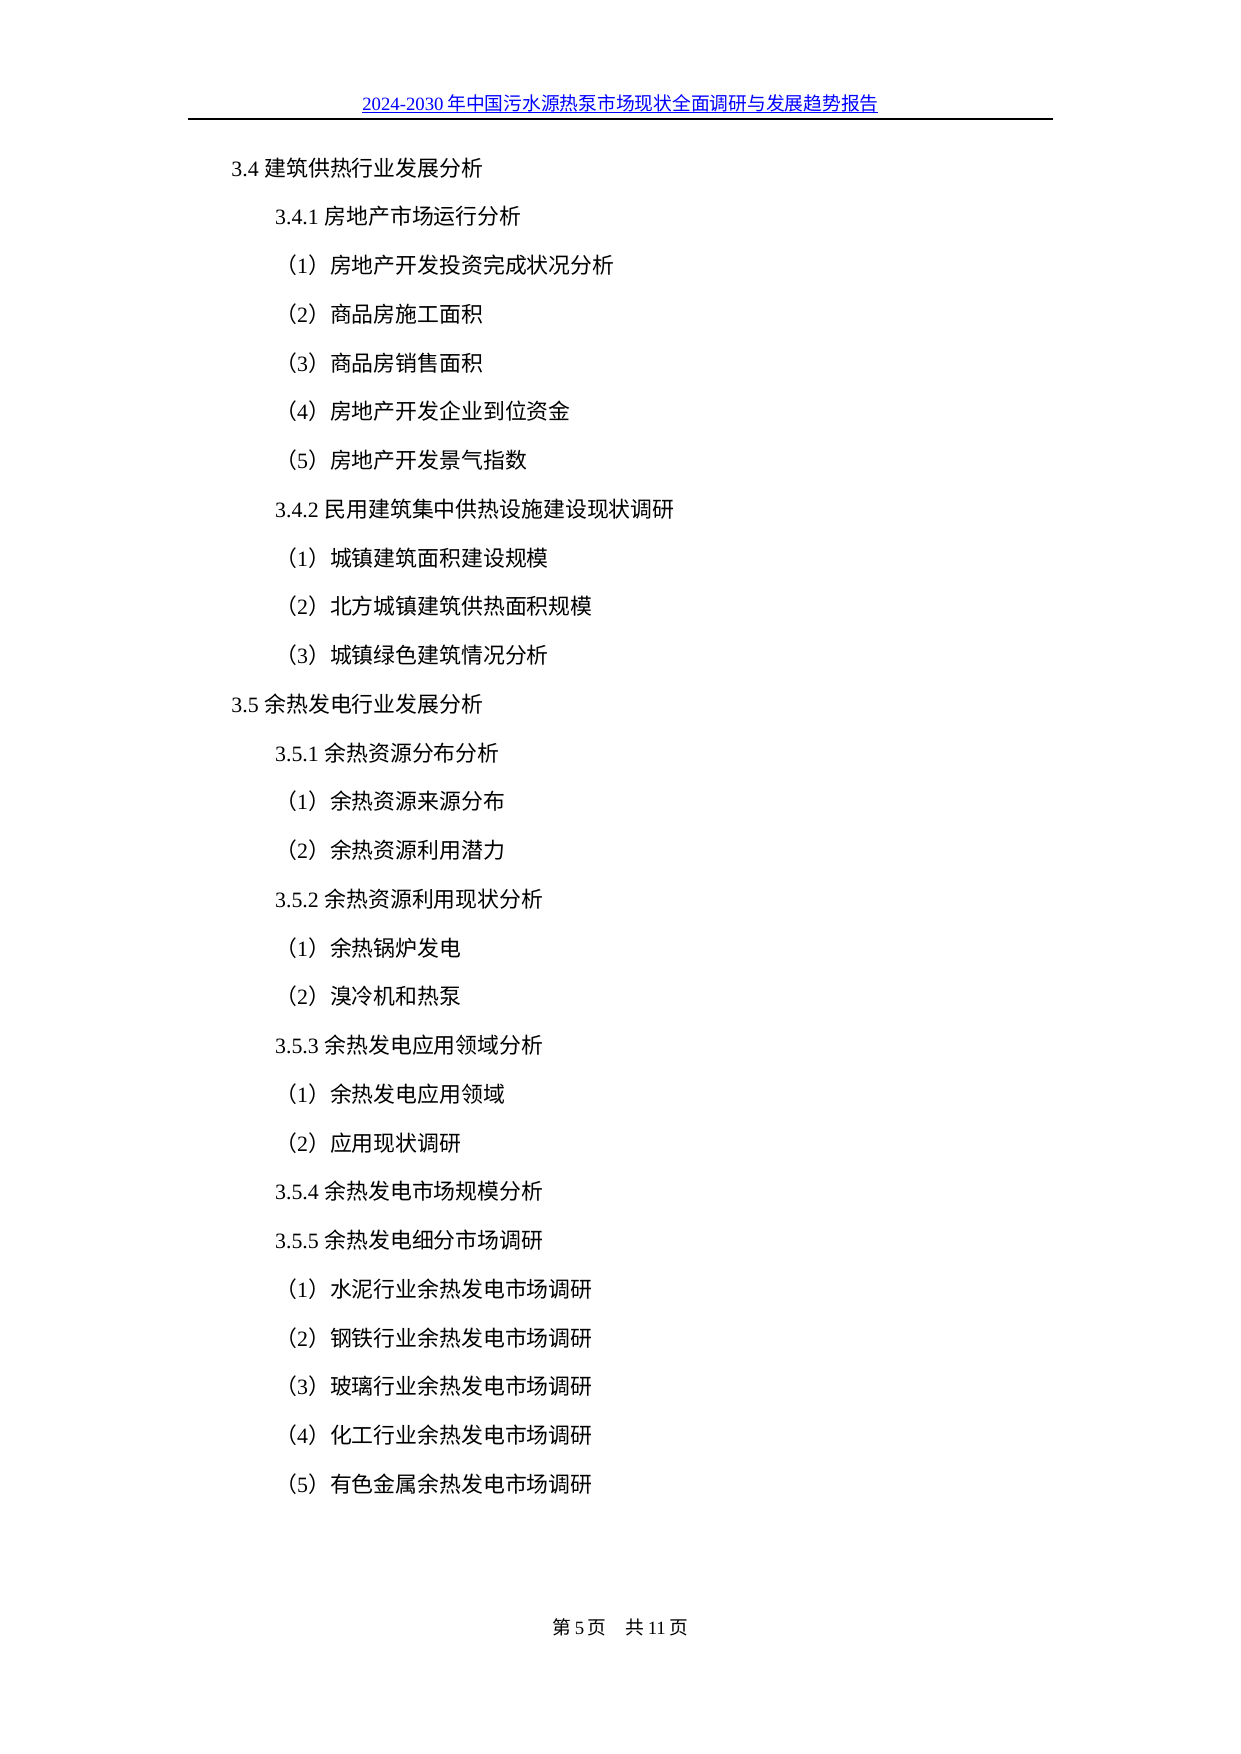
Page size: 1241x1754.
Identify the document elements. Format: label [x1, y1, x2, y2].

text [187, 150, 1053, 1499]
